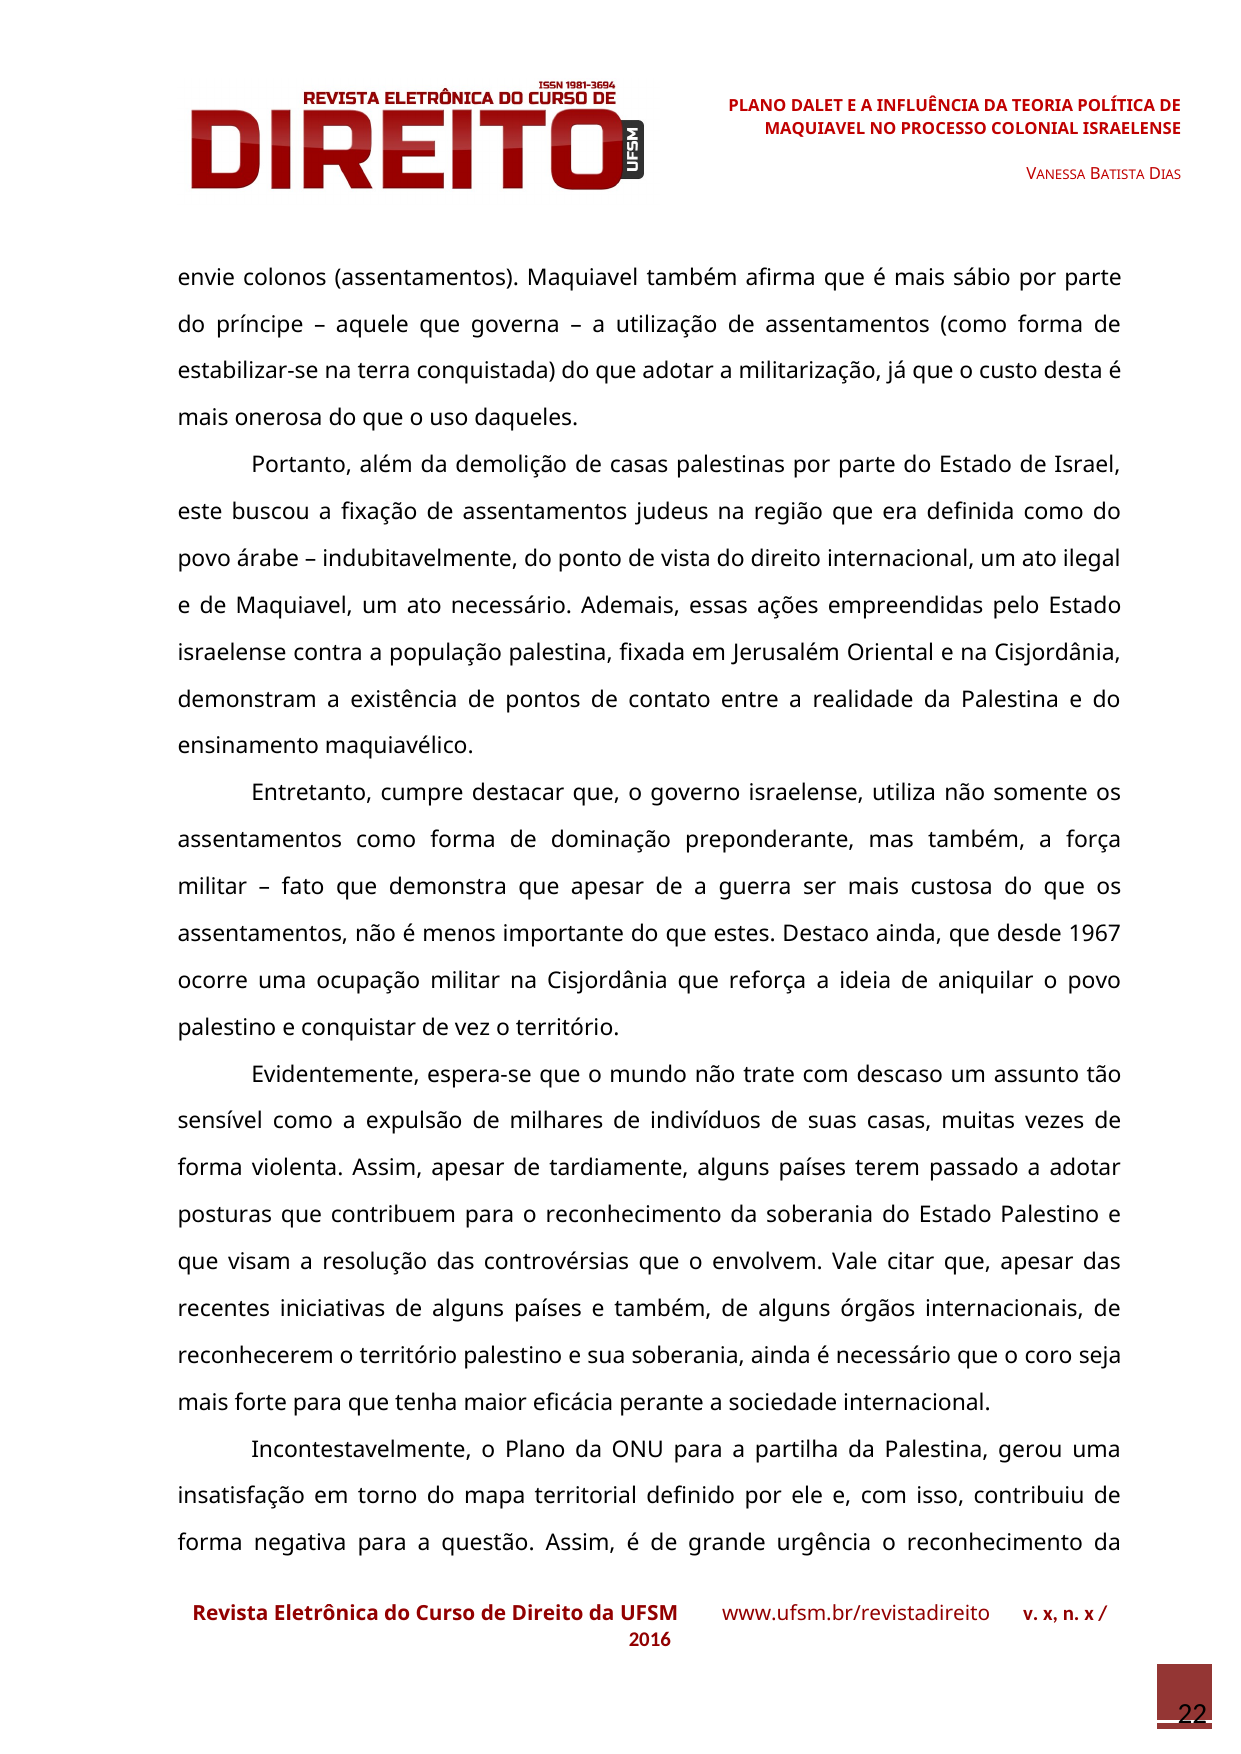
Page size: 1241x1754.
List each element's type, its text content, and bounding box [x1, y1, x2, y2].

text Entretanto, cumpre destacar que, o governo israelense, utiliza não somente os assentamentos como forma de dominação preponderante, mas também, a força militar – fato que demonstra que apesar de a guerra ser mais custosa do que os assentamentos, não é menos importante do que estes. Destaco ainda, que desde 1967 ocorre uma ocupação militar na Cisjordânia que reforça a ideia de aniquilar o povo palestino e conquistar de vez o território. [177, 776, 1122, 1042]
text Evidentemente, espera-se que o mundo não trate com descaso um assunto tão sensível como a expulsão de milhares de indivíduos de suas casas, muitas vezes de forma violenta. Assim, apesar de tardiamente, alguns países terem passado a adotar posturas que contribuem para o reconhecimento da soberania do Estado Palestino e que visam a resolução das controvérsias que o envolvem. Vale citar que, apesar das recentes iniciativas de alguns países e também, de alguns órgãos internacionais, de reconhecerem o território palestino e sua soberania, ainda é necessário que o coro seja mais forte para que tenha maior eficácia perante a sociedade internacional. [177, 1058, 1122, 1417]
picture [177, 78, 661, 205]
text Portanto, além da demolição de casas palestinas por parte do Estado de Israel, este buscou a fixação de assentamentos judeus na região que era definida como do povo árabe – indubitavelmente, do ponto de vista do direito internacional, um ato ilegal e de Maquiavel, um ato necessário. Ademais, essas ações empreendidas pelo Estado israelense contra a população palestina, fixada em Jerusalém Oriental e na Cisjordânia, demonstram a existência de pontos de contato entre a realidade da Palestina e do ensinamento maquiavélico. [177, 448, 1122, 761]
